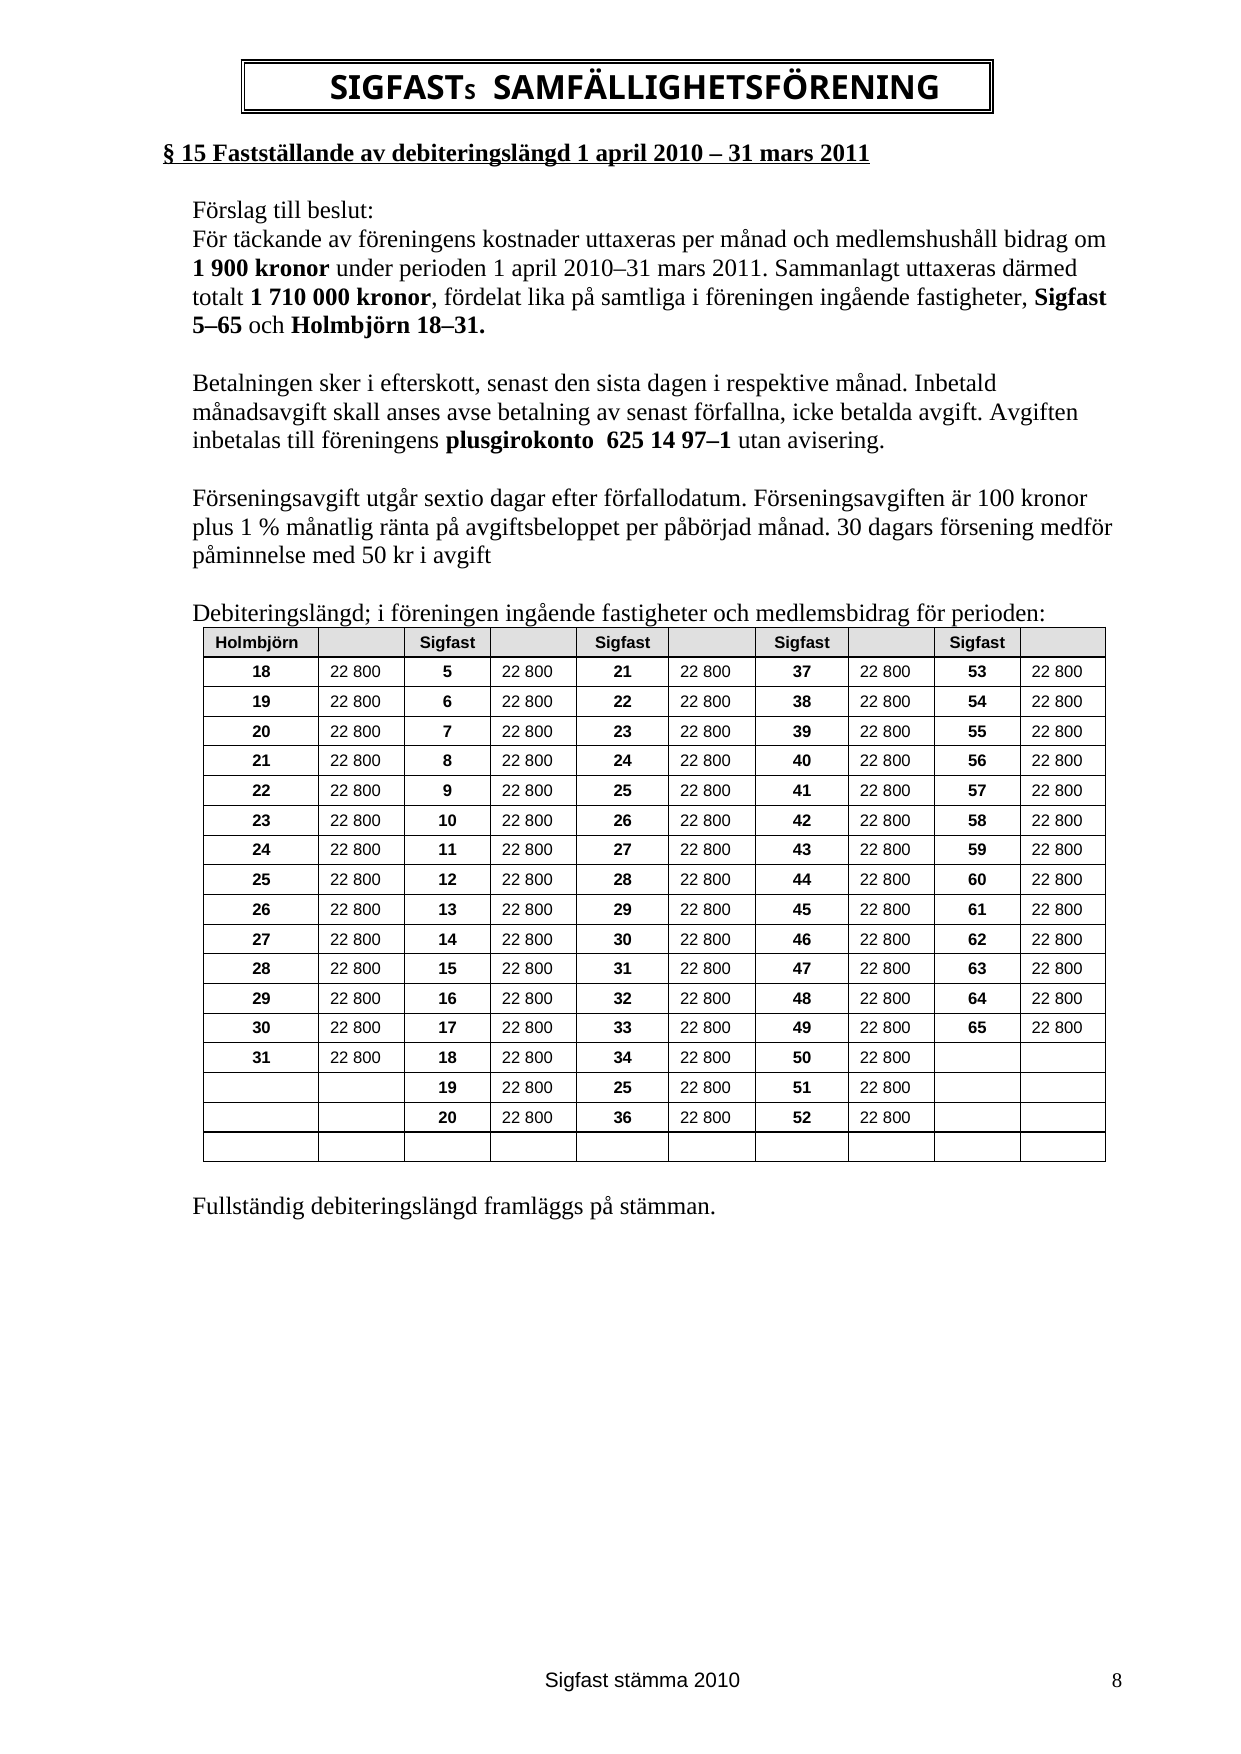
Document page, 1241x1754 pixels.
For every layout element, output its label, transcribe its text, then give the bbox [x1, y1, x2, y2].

table_cell 19 [204, 687, 318, 716]
table_cell 22 800 [849, 658, 934, 686]
table_cell 9 [405, 776, 490, 805]
table_cell 22 800 [319, 984, 404, 1013]
table_cell 46 [756, 925, 848, 953]
table_cell 43 [756, 836, 848, 864]
table_cell 22 800 [491, 984, 576, 1013]
table_cell 10 [405, 806, 490, 834]
table_header [669, 628, 755, 656]
table_cell 22 800 [319, 746, 404, 775]
text Betalningen sker i efterskott, senast den sista dagen i respektive månad. Inbetald månadsavgift skall anses avse betalning av senast förfallna, icke betalda avgift. Avgiften inbetalas till föreningens plusgirokonto 625 14 97–1 utan avisering. [192, 368, 1122, 454]
table_cell 24 [577, 746, 668, 775]
table_cell 22 800 [669, 806, 755, 834]
table_cell 22 800 [849, 1103, 934, 1131]
table_cell 22 800 [491, 865, 576, 894]
table_cell 16 [405, 984, 490, 1013]
table_cell 22 800 [319, 1043, 404, 1072]
table_cell 61 [935, 895, 1020, 923]
table_cell 22 800 [669, 746, 755, 775]
table_cell 41 [756, 776, 848, 805]
table_header [491, 628, 576, 656]
table_cell 22 800 [319, 806, 404, 834]
table_cell [491, 1133, 576, 1161]
table_cell 15 [405, 954, 490, 983]
table_cell 28 [577, 865, 668, 894]
table_cell 26 [204, 895, 318, 923]
table_cell 22 800 [319, 658, 404, 686]
table_cell 22 800 [491, 658, 576, 686]
table_cell 22 800 [491, 806, 576, 834]
table_cell 22 800 [319, 925, 404, 953]
table_cell 22 800 [491, 776, 576, 805]
table_cell [935, 1133, 1020, 1161]
table_header [1021, 628, 1105, 656]
table_cell 31 [204, 1043, 318, 1072]
table_cell 22 800 [491, 1103, 576, 1131]
table_cell [935, 1073, 1020, 1102]
table_cell 21 [577, 658, 668, 686]
table_cell 22 [577, 687, 668, 716]
table_cell [1021, 1073, 1105, 1102]
table_cell 37 [756, 658, 848, 686]
table_cell 60 [935, 865, 1020, 894]
table_cell 49 [756, 1014, 848, 1042]
table_cell 22 800 [491, 1073, 576, 1102]
table_cell 22 800 [669, 1014, 755, 1042]
table_header Sigfast [405, 628, 490, 656]
table_cell 50 [756, 1043, 848, 1072]
table_cell 39 [756, 717, 848, 745]
table_cell 22 800 [491, 925, 576, 953]
table_cell 24 [204, 836, 318, 864]
table_cell 22 800 [849, 865, 934, 894]
table_cell 22 800 [849, 895, 934, 923]
table_cell 22 800 [491, 1043, 576, 1072]
table_cell 22 800 [319, 865, 404, 894]
table_cell 22 800 [849, 1043, 934, 1072]
table_cell 22 800 [1021, 806, 1105, 834]
table_cell [319, 1103, 404, 1131]
table_cell 44 [756, 865, 848, 894]
table_cell 22 800 [319, 776, 404, 805]
text För täckande av föreningens kostnader uttaxeras per månad och medlemshushåll bidrag om 1 900 kronor under perioden 1 april 2010–31 mars 2011. Sammanlagt uttaxeras därmed totalt 1 710 000 kronor, fördelat lika på samtliga i föreningen ingående fastigheter, Sigfast 5–65 och Holmbjörn 18–31. [192, 224, 1122, 339]
table_cell 25 [577, 776, 668, 805]
table_cell 30 [204, 1014, 318, 1042]
table_cell 22 800 [849, 776, 934, 805]
text Förseningsavgift utgår sextio dagar efter förfallodatum. Förseningsavgiften är 100 kronor plus 1 % månatlig ränta på avgiftsbeloppet per påbörjad månad. 30 dagars försening medför påminnelse med 50 kr i avgift [192, 483, 1122, 569]
table_cell 22 800 [1021, 925, 1105, 953]
table_cell [405, 1133, 490, 1161]
table_header [319, 628, 404, 656]
table_cell [204, 1133, 318, 1161]
table_cell 22 800 [669, 776, 755, 805]
table_cell 22 800 [491, 687, 576, 716]
table_cell 22 800 [669, 1103, 755, 1131]
table_cell 8 [405, 746, 490, 775]
table_cell 22 800 [849, 1073, 934, 1102]
table_cell 22 800 [1021, 895, 1105, 923]
table_cell 56 [935, 746, 1020, 775]
table_cell 22 800 [669, 836, 755, 864]
table_cell 53 [935, 658, 1020, 686]
table_cell 12 [405, 865, 490, 894]
table_cell 22 800 [1021, 717, 1105, 745]
table_cell 38 [756, 687, 848, 716]
table_cell 22 800 [849, 746, 934, 775]
table_cell 47 [756, 954, 848, 983]
table_cell 11 [405, 836, 490, 864]
text § 15 Fastställande av debiteringslängd 1 april 2010 – 31 mars 2011 [162, 138, 1122, 167]
table_cell 22 800 [669, 1043, 755, 1072]
table_cell [319, 1073, 404, 1102]
table_cell 57 [935, 776, 1020, 805]
table_cell 7 [405, 717, 490, 745]
table_cell 22 800 [849, 1014, 934, 1042]
table_cell 22 800 [319, 687, 404, 716]
table_cell [1021, 1103, 1105, 1131]
table_cell 22 800 [849, 806, 934, 834]
table_cell 22 800 [849, 954, 934, 983]
table_cell 48 [756, 984, 848, 1013]
table_cell 31 [577, 954, 668, 983]
table_cell 22 800 [1021, 658, 1105, 686]
table_cell 22 800 [491, 836, 576, 864]
table_cell 22 800 [1021, 954, 1105, 983]
table_cell 18 [405, 1043, 490, 1072]
table_cell 63 [935, 954, 1020, 983]
table_cell 19 [405, 1073, 490, 1102]
table_cell 22 800 [669, 717, 755, 745]
table_cell 22 800 [669, 895, 755, 923]
table_cell 29 [204, 984, 318, 1013]
table_cell 23 [577, 717, 668, 745]
table_cell 28 [204, 954, 318, 983]
table_cell 22 [204, 776, 318, 805]
table_cell 29 [577, 895, 668, 923]
table_cell 40 [756, 746, 848, 775]
table_header [849, 628, 934, 656]
table_cell 22 800 [1021, 865, 1105, 894]
table_cell 22 800 [669, 658, 755, 686]
table_header Sigfast [935, 628, 1020, 656]
table_cell 22 800 [849, 687, 934, 716]
table_cell 22 800 [319, 717, 404, 745]
table_cell [756, 1133, 848, 1161]
table_cell 55 [935, 717, 1020, 745]
table_cell 22 800 [849, 925, 934, 953]
table_cell 22 800 [319, 895, 404, 923]
table_cell 45 [756, 895, 848, 923]
table_cell 21 [204, 746, 318, 775]
table_cell [669, 1133, 755, 1161]
table_cell 22 800 [491, 746, 576, 775]
table_cell 22 800 [1021, 836, 1105, 864]
table_cell 22 800 [669, 865, 755, 894]
table_cell 26 [577, 806, 668, 834]
table_cell 33 [577, 1014, 668, 1042]
table_cell 32 [577, 984, 668, 1013]
table_cell 54 [935, 687, 1020, 716]
table_cell 42 [756, 806, 848, 834]
table_cell [204, 1073, 318, 1102]
table_cell 5 [405, 658, 490, 686]
table_cell 23 [204, 806, 318, 834]
text Förslag till beslut: [192, 195, 1122, 224]
table_cell 36 [577, 1103, 668, 1131]
table_header Sigfast [577, 628, 668, 656]
table_cell 22 800 [491, 895, 576, 923]
table_cell 22 800 [491, 954, 576, 983]
table_cell [1021, 1133, 1105, 1161]
table_cell 22 800 [669, 954, 755, 983]
table_cell 59 [935, 836, 1020, 864]
table_cell [1021, 1043, 1105, 1072]
table_cell 27 [204, 925, 318, 953]
table_cell 20 [204, 717, 318, 745]
table_cell 22 800 [849, 717, 934, 745]
table_cell 58 [935, 806, 1020, 834]
table_cell 22 800 [669, 984, 755, 1013]
table_cell [935, 1103, 1020, 1131]
table_cell [935, 1043, 1020, 1072]
table_cell [204, 1103, 318, 1131]
text Debiteringslängd; i föreningen ingående fastigheter och medlemsbidrag för perioden: [192, 598, 1122, 627]
table_cell 18 [204, 658, 318, 686]
table_cell 22 800 [849, 984, 934, 1013]
table_cell 22 800 [491, 717, 576, 745]
table_cell 13 [405, 895, 490, 923]
table_cell 22 800 [849, 836, 934, 864]
table_cell [319, 1133, 404, 1161]
table_cell 22 800 [1021, 746, 1105, 775]
table_cell 22 800 [319, 836, 404, 864]
table_cell 27 [577, 836, 668, 864]
table_cell 30 [577, 925, 668, 953]
table_cell 22 800 [1021, 984, 1105, 1013]
table_cell 22 800 [491, 1014, 576, 1042]
table_cell 14 [405, 925, 490, 953]
table_header Sigfast [756, 628, 848, 656]
table_cell 25 [577, 1073, 668, 1102]
table_cell 22 800 [669, 925, 755, 953]
table_cell 17 [405, 1014, 490, 1042]
table_cell 52 [756, 1103, 848, 1131]
table_cell 22 800 [319, 954, 404, 983]
table_cell 65 [935, 1014, 1020, 1042]
table_cell [849, 1133, 934, 1161]
table_cell 22 800 [1021, 776, 1105, 805]
table_header Holmbjörn [204, 628, 318, 656]
table_cell 22 800 [669, 1073, 755, 1102]
table_cell 34 [577, 1043, 668, 1072]
table_cell 25 [204, 865, 318, 894]
table_cell 22 800 [1021, 1014, 1105, 1042]
table_cell [577, 1133, 668, 1161]
table_cell 51 [756, 1073, 848, 1102]
table_cell 22 800 [669, 687, 755, 716]
table_cell 6 [405, 687, 490, 716]
table_cell 22 800 [319, 1014, 404, 1042]
table_cell 64 [935, 984, 1020, 1013]
table_cell 22 800 [1021, 687, 1105, 716]
table_cell 20 [405, 1103, 490, 1131]
table_cell 62 [935, 925, 1020, 953]
text Fullständig debiteringslängd framläggs på stämman. [162, 1191, 1122, 1219]
